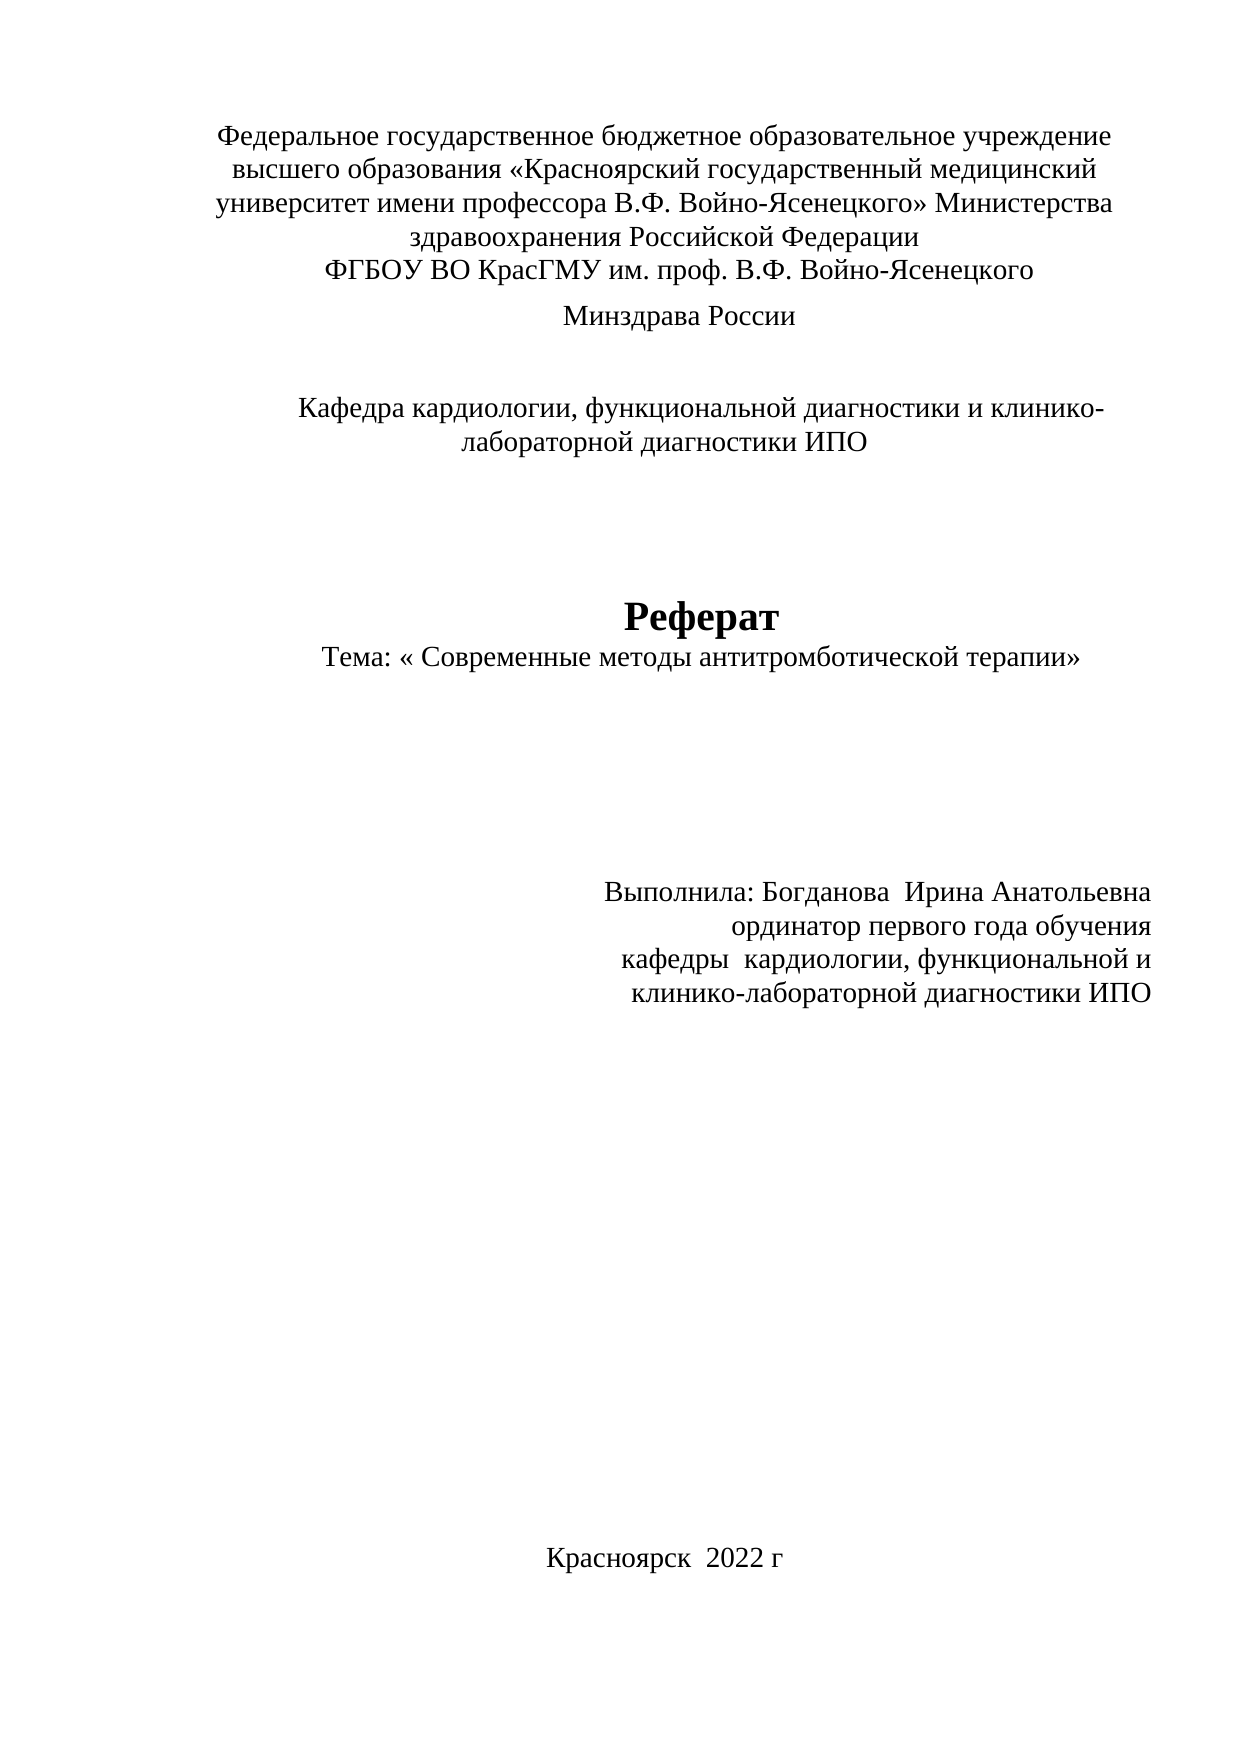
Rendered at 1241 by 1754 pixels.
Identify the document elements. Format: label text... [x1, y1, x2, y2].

text Кафедра кардиологии, функциональной диагностики и клинико-лабораторной диагностики ИПО [177, 390, 1152, 457]
text кафедры кардиологии, функциональной и клинико-лабораторной диагностики ИПО [251, 941, 737, 1008]
text ФГБОУ ВО КрасГМУ им. проф. В.Ф. Войно-Ясенецкого [207, 252, 1152, 286]
text Красноярск 2022 г [177, 1540, 1152, 1574]
text Выполнила: Богданова Ирина Анатольевна [177, 874, 1152, 908]
text Тема: « Современные методы антитромботической терапии» [177, 639, 1152, 673]
text Федеральное государственное бюджетное образовательное учреждение высшего образования «Красноярский государственный медицинский университет имени профессора В.Ф. Войно-Ясенецкого» Министерства здравоохранения Российской Федерации [177, 118, 1152, 252]
text Реферат [177, 592, 1152, 639]
text Минздрава России [207, 298, 1152, 332]
text ординатор первого года обучения [177, 908, 1152, 941]
